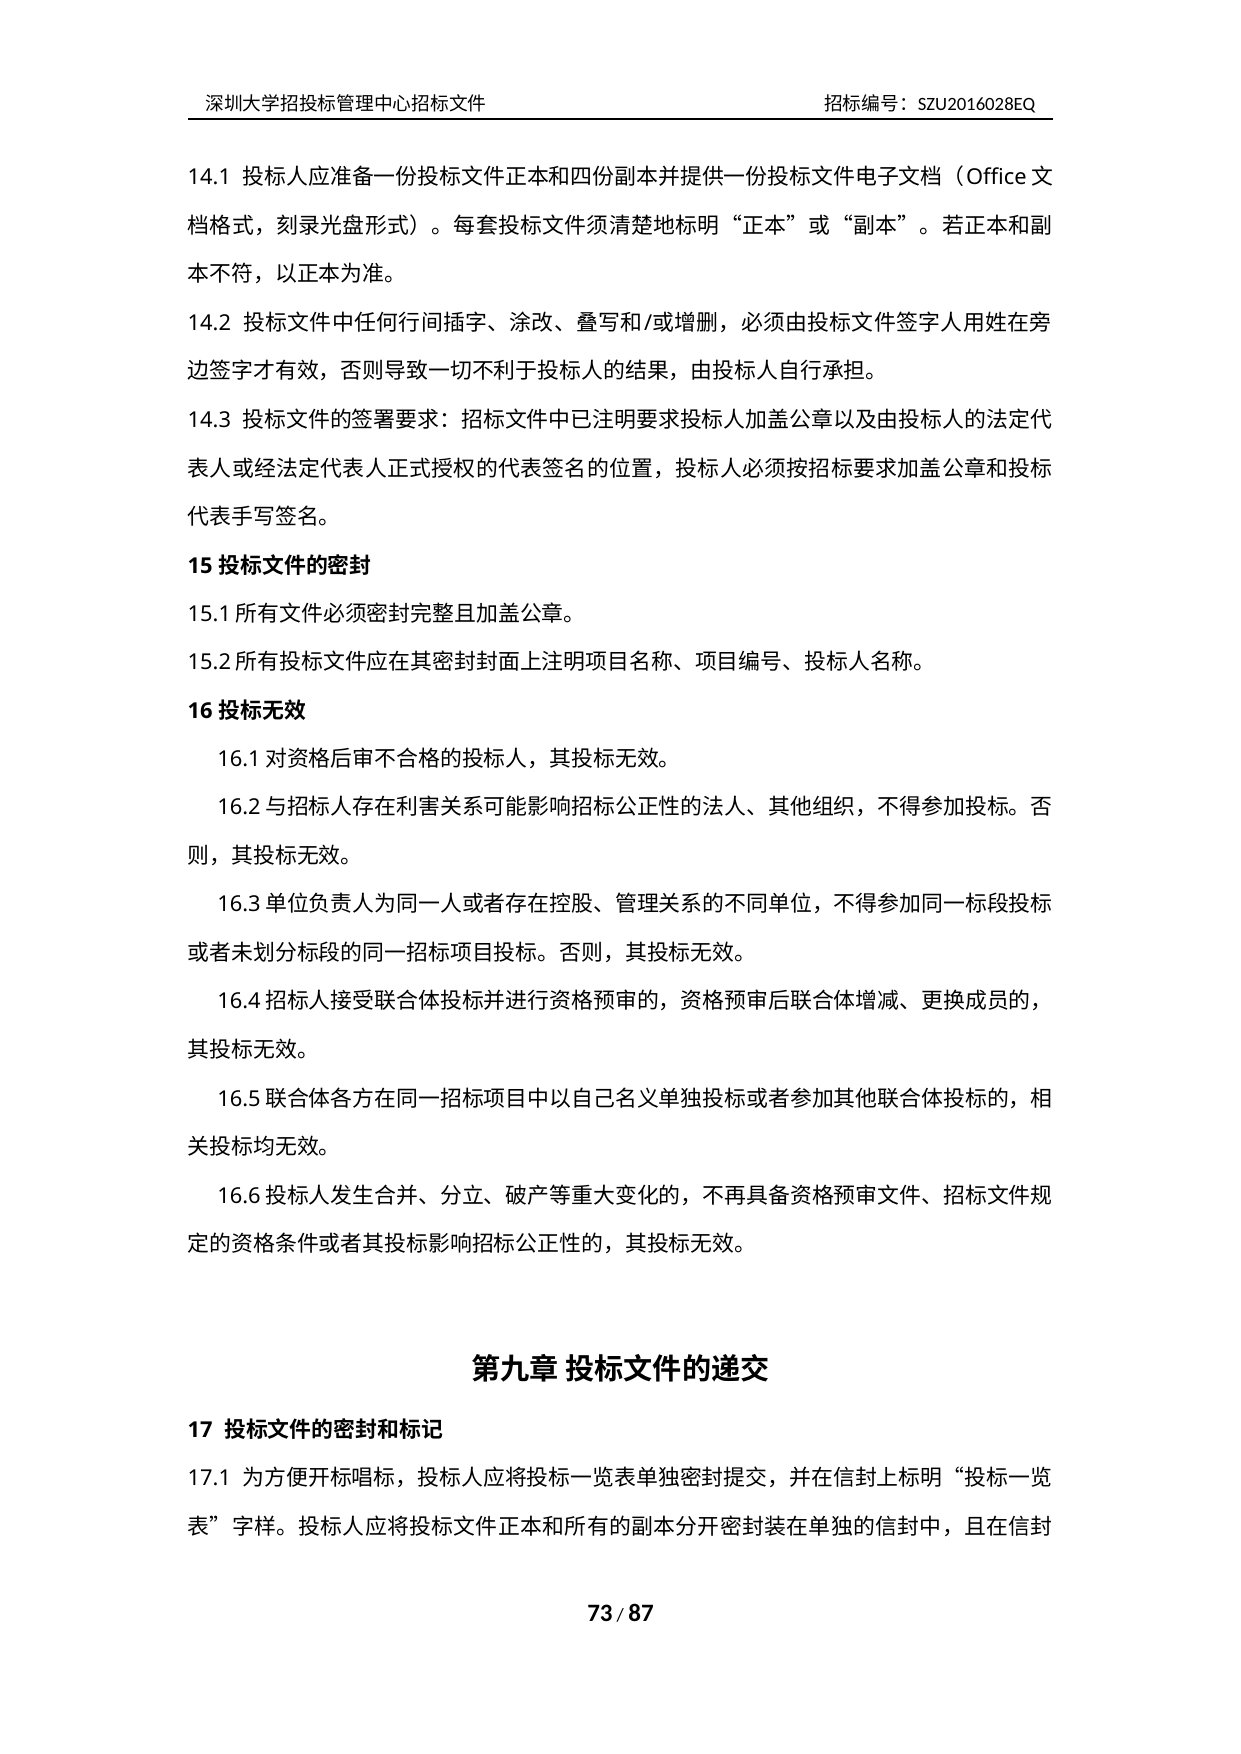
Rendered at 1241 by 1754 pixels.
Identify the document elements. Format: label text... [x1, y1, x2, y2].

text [187, 1460, 1053, 1541]
text 16 投标无效 [187, 692, 1053, 725]
text 16.4招标人接受联合体投标并进行资格预审的，资格预审后联合体增减、更换成员的，其投标无效。 [187, 983, 1053, 1064]
text 14.3 投标文件的签署要求：招标文件中已注明要求投标人加盖公章以及由投标人的法定代表人或经法定代表人正式授权的代表签名的位置，投标人必须按招标要求加盖公章和投标代表手写签名。 [187, 401, 1053, 531]
text 14.1 投标人应准备一份投标文件正本和四份副本并提供一份投标文件电子文档（Office文档格式，刻录光盘形式）。每套投标文件须清楚地标明“正本”或“副本”。若正本和副本不符，以正本为准。 [187, 158, 1053, 288]
text 14.2 投标文件中任何行间插字、涂改、叠写和/或增删，必须由投标文件签字人用姓在旁边签字才有效，否则导致一切不利于投标人的结果，由投标人自行承担。 [187, 304, 1053, 386]
text 15.1所有文件必须密封完整且加盖公章。 [187, 596, 1053, 628]
text 15.2所有投标文件应在其密封封面上注明项目名称、项目编号、投标人名称。 [187, 644, 1053, 676]
text 16.1对资格后审不合格的投标人，其投标无效。 [187, 741, 1053, 773]
text 16.3单位负责人为同一人或者存在控股、管理关系的不同单位，不得参加同一标段投标或者未划分标段的同一招标项目投标。否则，其投标无效。 [187, 886, 1053, 967]
subtitle 第九章 投标文件的递交 [187, 1334, 1053, 1399]
text 16.2与招标人存在利害关系可能影响招标公正性的法人、其他组织，不得参加投标。否则，其投标无效。 [187, 789, 1053, 870]
text 15 投标文件的密封 [187, 547, 1053, 580]
text 17 投标文件的密封和标记 [187, 1412, 1053, 1444]
text 16.6投标人发生合并、分立、破产等重大变化的，不再具备资格预审文件、招标文件规定的资格条件或者其投标影响招标公正性的，其投标无效。 [187, 1177, 1053, 1258]
text 16.5联合体各方在同一招标项目中以自己名义单独投标或者参加其他联合体投标的，相关投标均无效。 [187, 1080, 1053, 1161]
